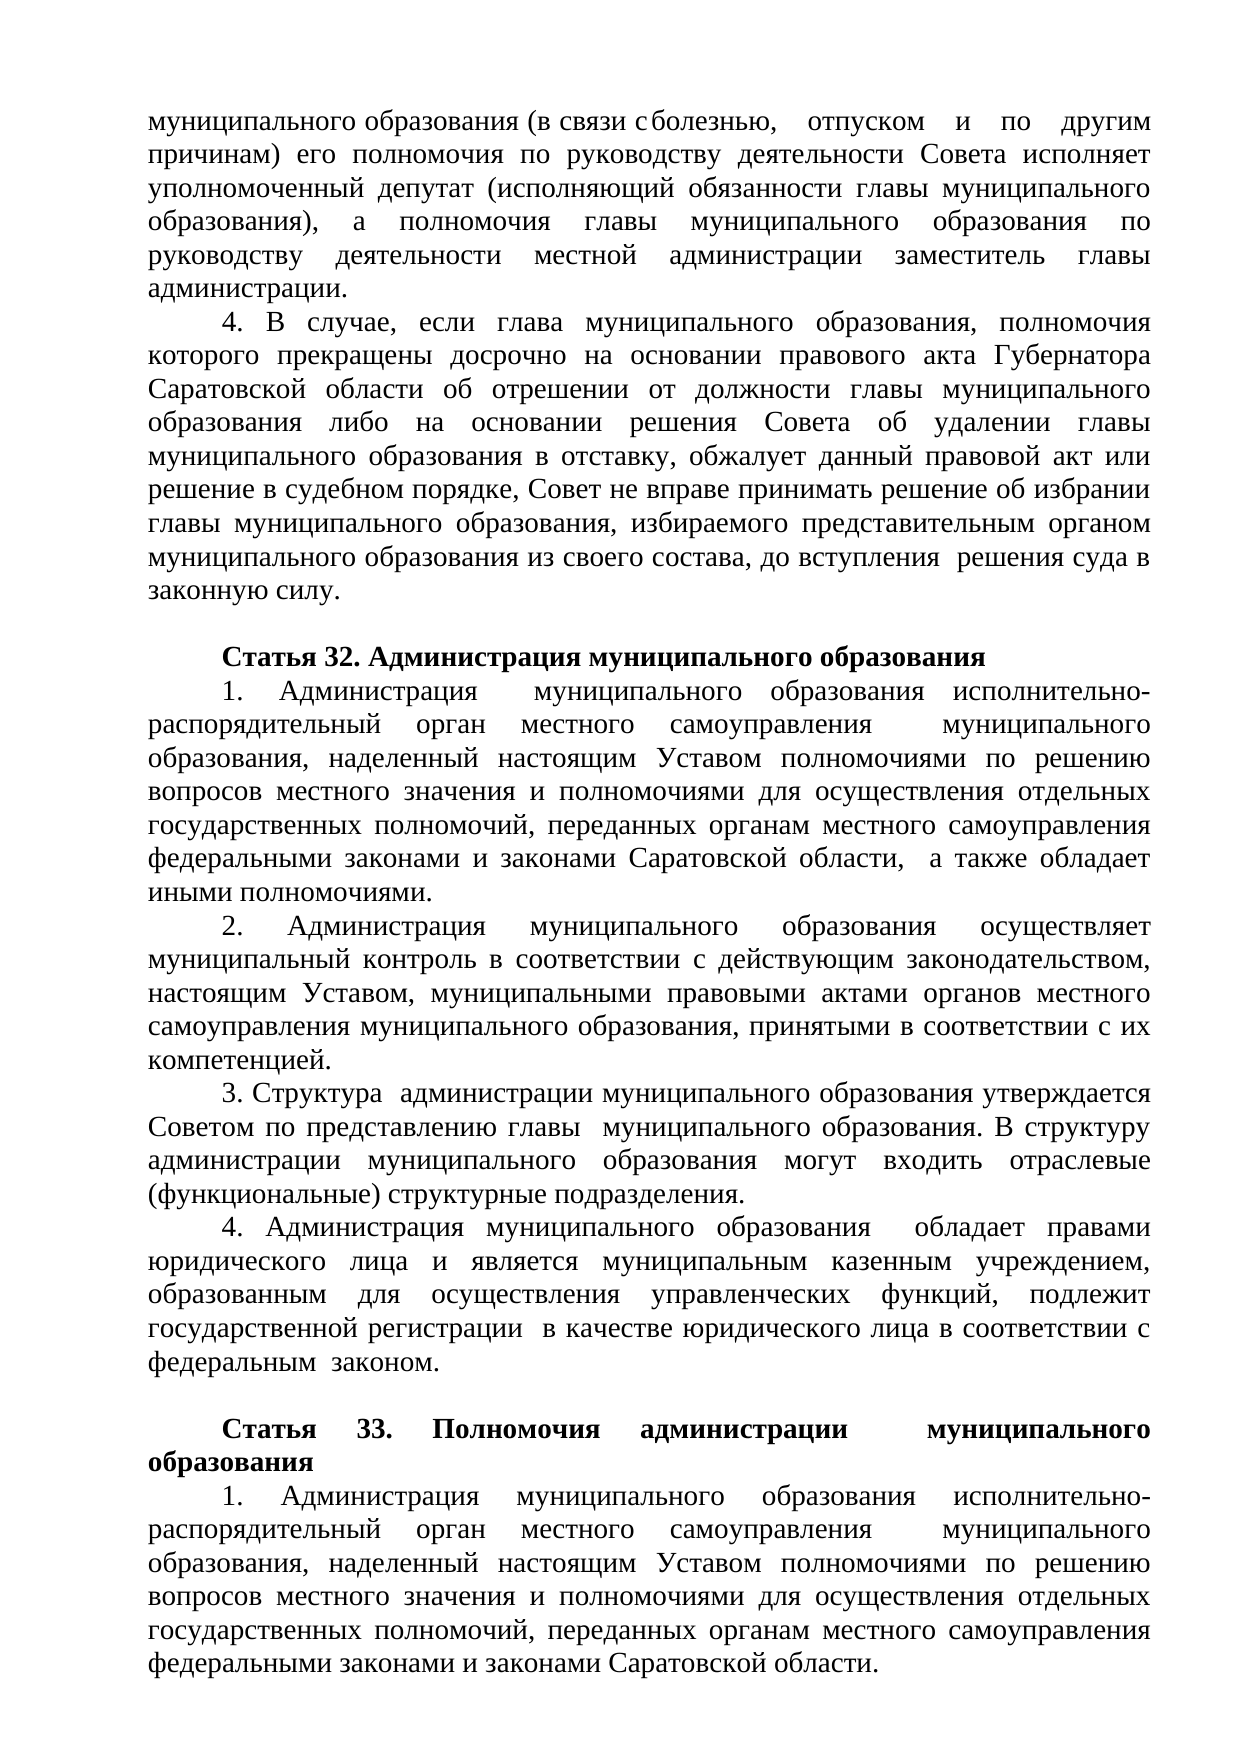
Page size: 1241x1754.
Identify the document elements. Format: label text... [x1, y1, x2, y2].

text 4. В случае, если глава муниципального образования, полномочия которого прекращены досрочно на основании правового акта Губернатора Саратовской области об отрешении от должности главы муниципального образования либо на основании решения Совета об удалении главы муниципального образования в отставку, обжалует данный правовой акт или решение в судебном порядке, Совет не вправе принимать решение об избрании главы муниципального образования, избираемого представительным органом муниципального образования из своего состава, до вступления решения суда в законную силу. [148, 304, 1152, 606]
text 2. Администрация муниципального образования осуществляет муниципальный контроль в соответствии с действующим законодательством, настоящим Уставом, муниципальными правовыми актами органов местного самоуправления муниципального образования, принятыми в соответствии с их компетенцией. [148, 908, 1152, 1075]
text 4. Администрация муниципального образования обладает правами юридического лица и является муниципальным казенным учреждением, образованным для осуществления управленческих функций, подлежит государственной регистрации в качестве юридического лица в соответствии с федеральным законом. [148, 1209, 1152, 1377]
text 3. Структура администрации муниципального образования утверждается Советом по представлению главы муниципального образования. В структуру администрации муниципального образования могут входить отраслевые (функциональные) структурные подразделения. [148, 1075, 1152, 1209]
text 1. Администрация муниципального образования исполнительно-распорядительный орган местного самоуправления муниципального образования, наделенный настоящим Уставом полномочиями по решению вопросов местного значения и полномочиями для осуществления отдельных государственных полномочий, переданных органам местного самоуправления федеральными законами и законами Саратовской области. [148, 1478, 1152, 1679]
text 1. Администрация муниципального образования исполнительно-распорядительный орган местного самоуправления муниципального образования, наделенный настоящим Уставом полномочиями по решению вопросов местного значения и полномочиями для осуществления отдельных государственных полномочий, переданных органам местного самоуправления федеральными законами и законами Саратовской области, а также обладает иными полномочиями. [148, 673, 1152, 908]
text Статья 33. Полномочия администрации муниципального образования [148, 1411, 1152, 1478]
text Статья 32. Администрация муниципального образования [148, 639, 1152, 673]
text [148, 103, 1152, 304]
